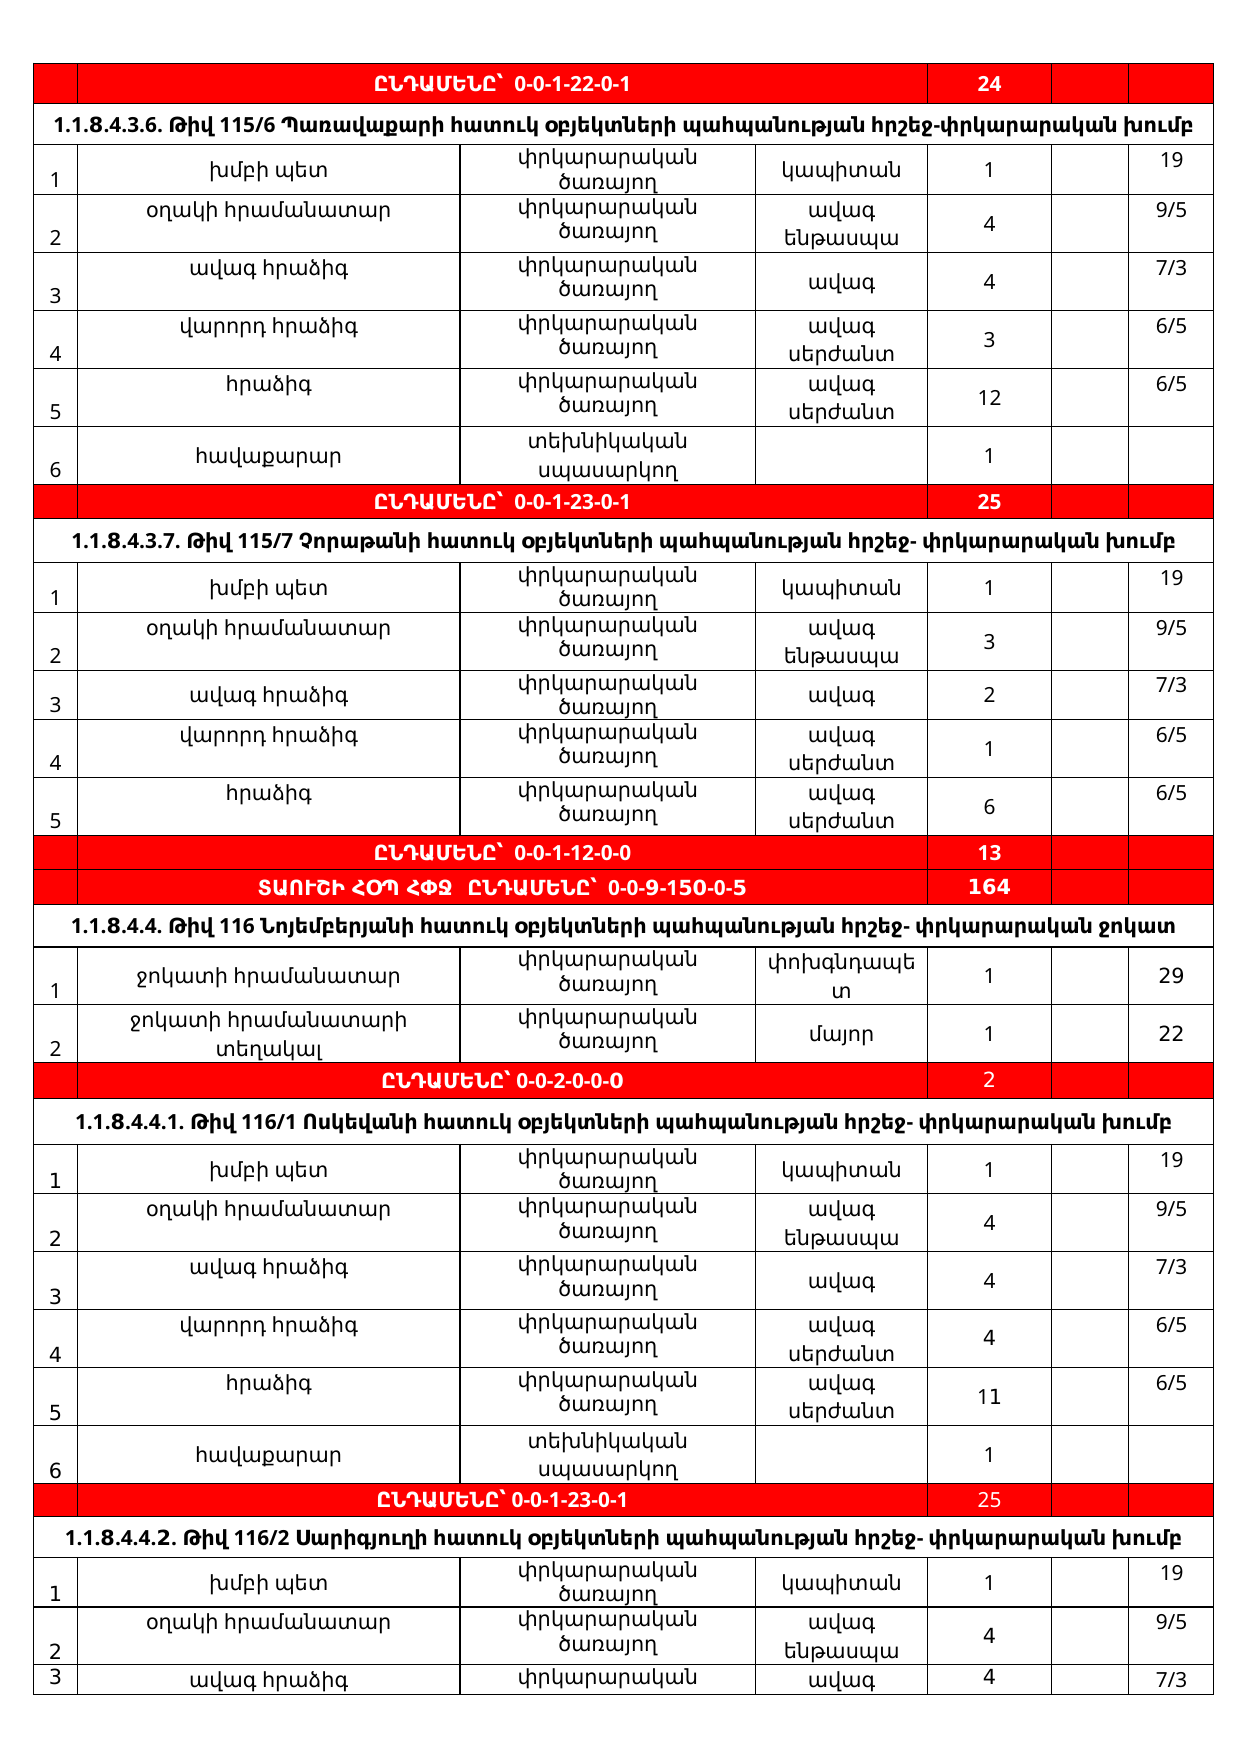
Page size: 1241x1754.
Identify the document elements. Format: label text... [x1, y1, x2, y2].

table_cell 1.1.8.4.3.7. Թիվ 115/7 Չորաթանի հատուկ օբյեկտների պահպանության հրշեջ- փրկարարական խումբ [34, 519, 1213, 562]
table_cell [1052, 1252, 1128, 1309]
table_cell ավագ սերժանտ [756, 1368, 927, 1425]
table_cell [1052, 778, 1128, 835]
table_cell 1 [928, 1145, 1051, 1193]
table_cell փրկարարական ծառայող [461, 1194, 755, 1251]
table_cell խմբի պետ [78, 563, 459, 612]
table_cell հավաքարար [78, 1426, 459, 1483]
table_cell 6 [34, 1426, 77, 1483]
table_cell [1129, 1426, 1213, 1483]
table_cell 5 [34, 369, 77, 426]
table_cell 4 [34, 720, 77, 777]
table_cell 6/5 [1129, 720, 1213, 777]
table_cell [1052, 1484, 1128, 1516]
table_cell վարորդ հրաձիգ [78, 720, 459, 777]
table_cell 9/5 [1129, 1194, 1213, 1251]
table_cell ավագ հրաձիգ [78, 1252, 459, 1309]
table_cell 1 [34, 1145, 77, 1193]
table_cell հրաձիգ [78, 778, 459, 835]
table_cell փրկարարական ծառայող [461, 1608, 755, 1664]
table_cell փրկարարական ծառայող [461, 671, 755, 719]
table_cell [1052, 870, 1128, 904]
table_cell տեխնիկական սպասարկող [461, 1426, 755, 1483]
table_cell փրկարարական ծառայող [461, 613, 755, 669]
table_cell [1052, 1145, 1128, 1193]
table_cell ՏԱՈՒՇԻ ՀՕՊ ՀՓՋ ԸՆԴԱՄԵՆԸ՝ 0-0-9-150-0-5 [78, 870, 927, 904]
table_cell 6/5 [1129, 311, 1213, 368]
table_cell [1052, 836, 1128, 869]
table_cell օղակի հրամանատար [78, 613, 459, 669]
table_cell հրաձիգ [78, 1368, 459, 1425]
table_cell 19 [1129, 1145, 1213, 1193]
table_cell ավագ [756, 1665, 927, 1694]
table_cell 9/5 [1129, 195, 1213, 252]
table_cell 4 [928, 1608, 1051, 1664]
table_cell ավագ ենթասպա [756, 195, 927, 252]
table_cell կապիտան [756, 563, 927, 612]
table_cell ԸՆԴԱՄԵՆԸ՝ 0-0-1-23-0-1 [78, 485, 927, 518]
table_cell 6/5 [1129, 369, 1213, 426]
table_cell 1.1.8.4.4. Թիվ 116 Նոյեմբերյանի հատուկ օբյեկտների պահպանության հրշեջ- փրկարարական ջոկատ [34, 905, 1213, 946]
table_cell 6/5 [1129, 1310, 1213, 1367]
table_cell [1052, 253, 1128, 310]
table_cell 3 [34, 671, 77, 719]
table_cell [34, 1063, 77, 1098]
table_cell 164 [928, 870, 1051, 904]
table_cell փրկարարական ծառայող [461, 1310, 755, 1367]
table_cell ԸՆԴԱՄԵՆԸ՝ 0-0-1-23-0-1 [78, 1484, 927, 1516]
table_cell 9/5 [1129, 613, 1213, 669]
table_cell ջոկատի հրամանատարի տեղակալ [78, 1005, 459, 1062]
table_cell օղակի հրամանատար [78, 1194, 459, 1251]
table_cell 29 [1129, 948, 1213, 1004]
table_cell վարորդ հրաձիգ [78, 311, 459, 368]
table_cell 6/5 [1129, 1368, 1213, 1425]
table_cell 12 [928, 369, 1051, 426]
table_cell 1 [34, 948, 77, 1004]
table_cell ավագ սերժանտ [756, 720, 927, 777]
table_cell ավագ սերժանտ [756, 369, 927, 426]
table_cell [1052, 1558, 1128, 1606]
table_cell 24 [928, 64, 1051, 103]
table_cell [1052, 195, 1128, 252]
table_cell 2 [34, 195, 77, 252]
table_cell 2 [34, 1194, 77, 1251]
table_cell խմբի պետ [78, 1145, 459, 1193]
table_cell [1129, 64, 1213, 103]
table_cell 1 [928, 720, 1051, 777]
table_cell 4 [928, 1252, 1051, 1309]
table_cell կապիտան [756, 1145, 927, 1193]
table_cell փրկարարական ծառայող [461, 369, 755, 426]
table_cell [1052, 720, 1128, 777]
table_cell [1052, 311, 1128, 368]
table_cell [1052, 1368, 1128, 1425]
table_cell ավագ հրաձիգ [78, 671, 459, 719]
table_cell 4 [928, 195, 1051, 252]
table_cell 9/5 [1129, 1608, 1213, 1664]
table_cell կապիտան [756, 1558, 927, 1606]
table_cell ավագ սերժանտ [756, 311, 927, 368]
table_cell 1.1.8.4.4.2. Թիվ 116/2 Սարիգյուղի հատուկ օբյեկտների պահպանության հրշեջ- փրկարարական խումբ [34, 1517, 1213, 1557]
table_cell 1 [34, 145, 77, 194]
table_cell տեխնիկական սպասարկող [461, 427, 755, 483]
table_cell 5 [34, 778, 77, 835]
table_cell 6 [928, 778, 1051, 835]
table_cell ավագ հրաձիգ [78, 1665, 459, 1694]
table_cell մայոր [756, 1005, 927, 1062]
table_cell [1052, 369, 1128, 426]
table_cell փրկարարական ծառայող [461, 1665, 755, 1694]
table_cell 2 [34, 613, 77, 669]
table_cell 1 [928, 1426, 1051, 1483]
table_cell ավագ ենթասպա [756, 613, 927, 669]
table_cell [34, 1484, 77, 1516]
table_cell 6/5 [1129, 778, 1213, 835]
table_cell [1052, 1608, 1128, 1664]
table_cell 19 [1129, 145, 1213, 194]
table_cell 7/3 [1129, 1665, 1213, 1694]
table_cell [1052, 948, 1128, 1004]
table_cell 1 [928, 1005, 1051, 1062]
table_cell 7/3 [1129, 1252, 1213, 1309]
table_cell 2 [34, 1608, 77, 1664]
table_cell օղակի հրամանատար [78, 195, 459, 252]
table_cell [1129, 1484, 1213, 1516]
table_cell 4 [928, 253, 1051, 310]
table_cell 6 [34, 427, 77, 483]
table_cell հավաքարար [78, 427, 459, 483]
table_cell 19 [1129, 563, 1213, 612]
table_cell 2 [928, 671, 1051, 719]
table_cell փրկարարական ծառայող [461, 311, 755, 368]
table_cell փրկարարական ծառայող [461, 1368, 755, 1425]
table_cell փրկարարական ծառայող [461, 1252, 755, 1309]
table_cell [1129, 836, 1213, 869]
table_cell 5 [34, 1368, 77, 1425]
table_cell ավագ հրաձիգ [78, 253, 459, 310]
table_cell [1129, 870, 1213, 904]
table_cell խմբի պետ [78, 1558, 459, 1606]
table_cell ավագ սերժանտ [756, 778, 927, 835]
table_cell ավագ [756, 1252, 927, 1309]
table_cell [1052, 1665, 1128, 1694]
table_cell 4 [34, 311, 77, 368]
table_cell 1.1.8.4.3.6. Թիվ 115/6 Պառավաքարի հատուկ օբյեկտների պահպանության հրշեջ-փրկարարական խումբ [34, 104, 1213, 144]
table_cell 1 [928, 145, 1051, 194]
table_cell փրկարարական ծառայող [461, 778, 755, 835]
table_cell [1052, 145, 1128, 194]
table_cell ավագ [756, 253, 927, 310]
table_cell փրկարարական ծառայող [461, 720, 755, 777]
table_cell [1052, 1426, 1128, 1483]
table_cell ԸՆԴԱՄԵՆԸ՝ 0-0-2-0-0-0 [78, 1063, 927, 1098]
table_cell 1 [928, 427, 1051, 483]
table_cell 25 [928, 1484, 1051, 1516]
table_cell 3 [928, 311, 1051, 368]
table_cell փրկարարական ծառայող [461, 1145, 755, 1193]
table_cell [1052, 1194, 1128, 1251]
table_cell 1 [34, 1558, 77, 1606]
table_cell 1.1.8.4.4.1. Թիվ 116/1 Ոսկեվանի հատուկ օբյեկտների պահպանության հրշեջ- փրկարարական խումբ [34, 1099, 1213, 1144]
table_cell 3 [34, 1665, 77, 1694]
table_cell 13 [928, 836, 1051, 869]
table_cell 1 [928, 948, 1051, 1004]
table_cell կապիտան [756, 145, 927, 194]
table_cell [34, 64, 77, 103]
table_cell [756, 1426, 927, 1483]
table_cell ավագ ենթասպա [756, 1608, 927, 1664]
table_cell ավագ ենթասպա [756, 1194, 927, 1251]
table_cell ջոկատի հրամանատար [78, 948, 459, 1004]
table_cell [756, 427, 927, 483]
table_cell փրկարարական ծառայող [461, 563, 755, 612]
table_cell 1 [928, 563, 1051, 612]
table_cell փրկարարական ծառայող [461, 948, 755, 1004]
table_cell [1052, 1310, 1128, 1367]
table_cell օղակի հրամանատար [78, 1608, 459, 1664]
table_cell ավագ սերժանտ [756, 1310, 927, 1367]
table_cell [1052, 485, 1128, 518]
table_cell 4 [928, 1194, 1051, 1251]
table_cell [1052, 1063, 1128, 1098]
table_cell 4 [928, 1310, 1051, 1367]
table_cell հրաձիգ [78, 369, 459, 426]
table_cell 2 [34, 1005, 77, 1062]
table_cell ԸՆԴԱՄԵՆԸ՝ 0-0-1-12-0-0 [78, 836, 927, 869]
table_cell փրկարարական ծառայող [461, 195, 755, 252]
table_cell փրկարարական ծառայող [461, 253, 755, 310]
table_cell [1129, 485, 1213, 518]
table_cell 4 [928, 1665, 1051, 1694]
table_cell 7/3 [1129, 253, 1213, 310]
table_cell [1052, 563, 1128, 612]
table_cell [34, 870, 77, 904]
table_cell 4 [34, 1310, 77, 1367]
table_cell 2 [928, 1063, 1051, 1098]
table_cell փոխգնդապետ [756, 948, 927, 1004]
table_cell խմբի պետ [78, 145, 459, 194]
table_cell [1052, 613, 1128, 669]
table_cell [34, 485, 77, 518]
table_cell 11 [928, 1368, 1051, 1425]
table_cell 3 [34, 1252, 77, 1309]
table_cell փրկարարական ծառայող [461, 1558, 755, 1606]
table_cell [1052, 1005, 1128, 1062]
table_cell 22 [1129, 1005, 1213, 1062]
table_cell 19 [1129, 1558, 1213, 1606]
table_cell [1052, 64, 1128, 103]
table_cell 3 [34, 253, 77, 310]
table_cell վարորդ հրաձիգ [78, 1310, 459, 1367]
table_cell ԸՆԴԱՄԵՆԸ՝ 0-0-1-22-0-1 [78, 64, 927, 103]
table_cell փրկարարական ծառայող [461, 145, 755, 194]
table_cell [34, 836, 77, 869]
table_cell փրկարարական ծառայող [461, 1005, 755, 1062]
table_cell [1129, 1063, 1213, 1098]
table_cell ավագ [756, 671, 927, 719]
table_cell [1052, 671, 1128, 719]
table_cell 25 [928, 485, 1051, 518]
table_cell 1 [928, 1558, 1051, 1606]
table_cell 1 [34, 563, 77, 612]
table_cell [1129, 427, 1213, 483]
table_cell 3 [928, 613, 1051, 669]
table_cell [1052, 427, 1128, 483]
table_cell 7/3 [1129, 671, 1213, 719]
